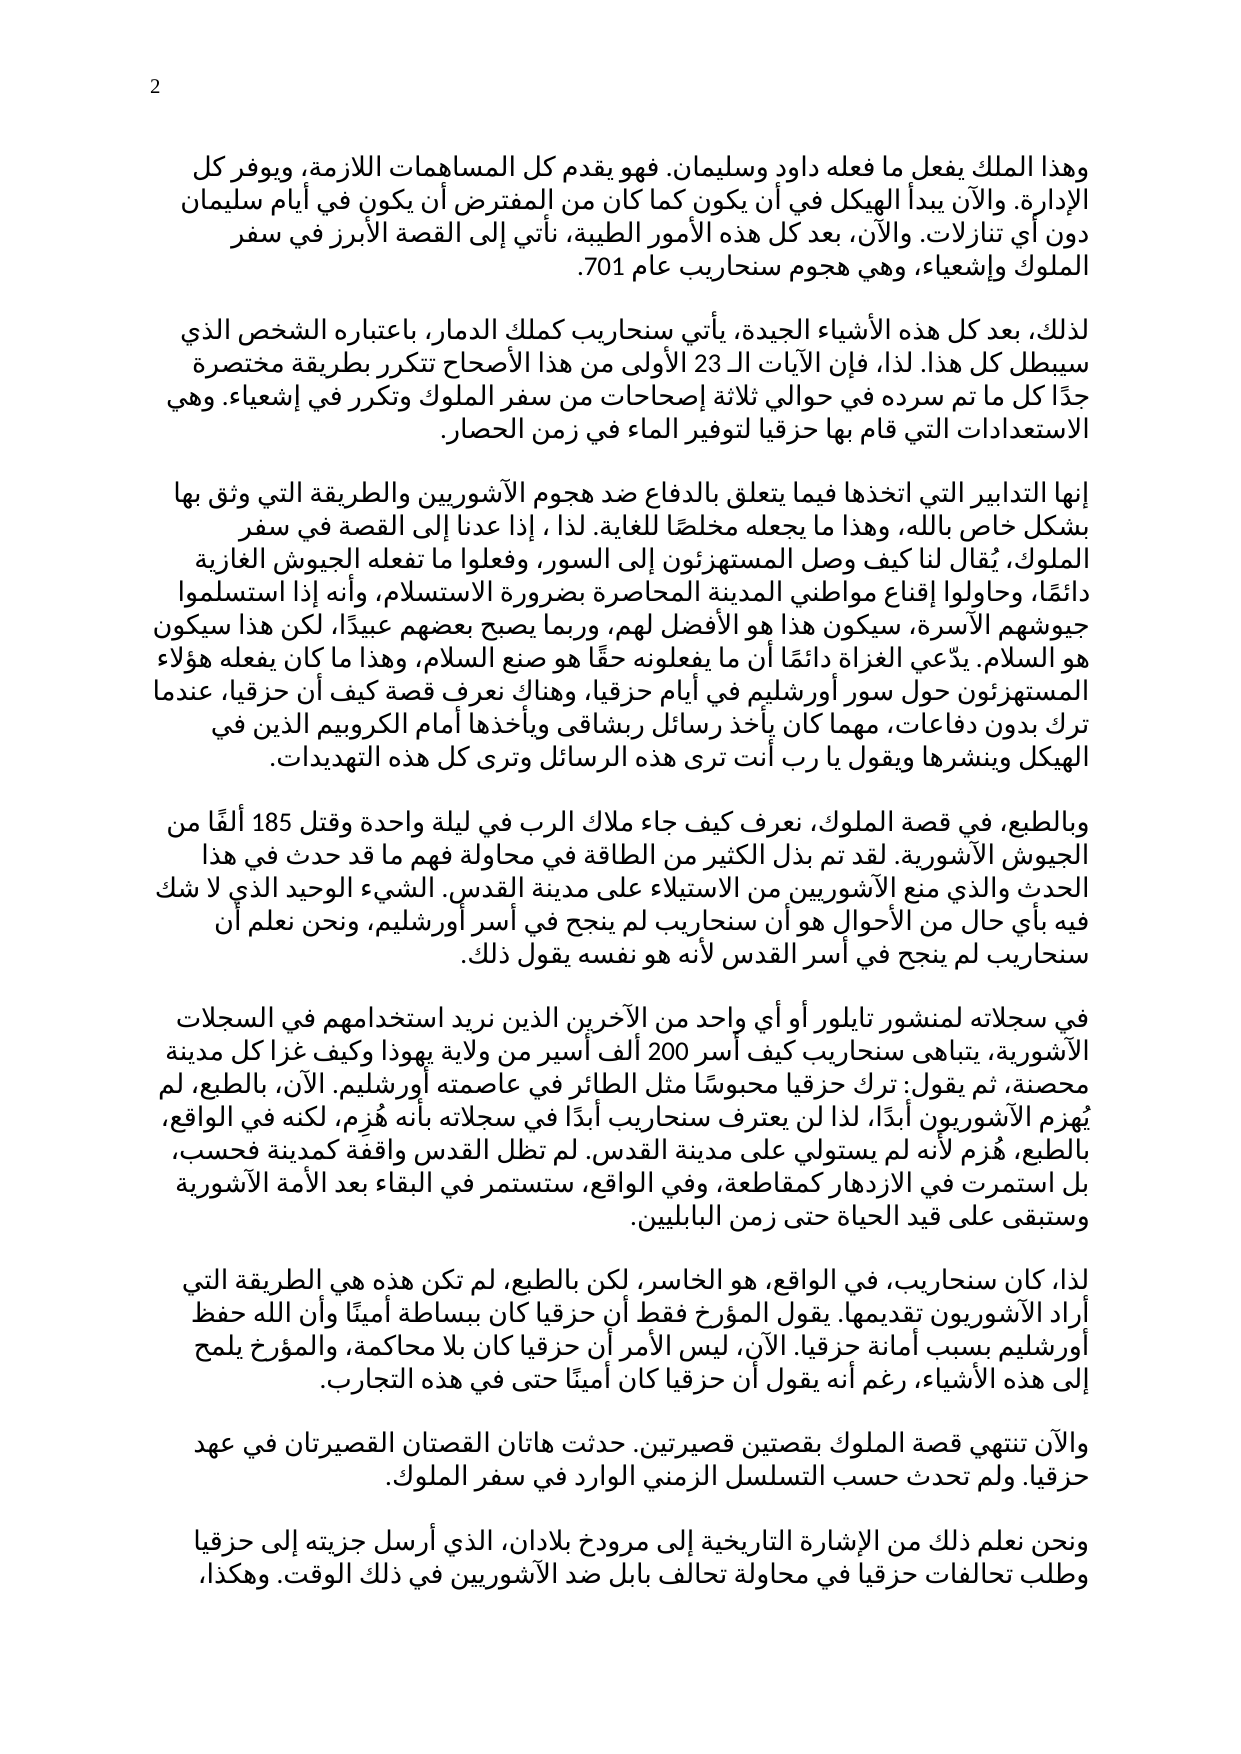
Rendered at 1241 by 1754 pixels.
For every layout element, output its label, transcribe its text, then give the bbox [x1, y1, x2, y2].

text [150, 1524, 1090, 1590]
text وبالطبع، في قصة الملوك، نعرف كيف جاء ملاك الرب في ليلة واحدة وقتل 185 ألفًا من الجيوش الآشورية. لقد تم بذل الكثير من الطاقة في محاولة فهم ما قد حدث في هذا الحدث والذي منع الآشوريين من الاستيلاء على مدينة القدس. الشيء الوحيد الذي لا شك فيه بأي حال من الأحوال هو أن سنحاريب لم ينجح في أسر أورشليم، ونحن نعلم أن سنحاريب لم ينجح في أسر القدس لأنه هو نفسه يقول ذلك. [150, 805, 1090, 970]
text لذا، كان سنحاريب، في الواقع، هو الخاسر، لكن بالطبع، لم تكن هذه هي الطريقة التي أراد الآشوريون تقديمها. يقول المؤرخ فقط أن حزقيا كان ببساطة أمينًا وأن الله حفظ أورشليم بسبب أمانة حزقيا. الآن، ليس الأمر أن حزقيا كان بلا محاكمة، والمؤرخ يلمح إلى هذه الأشياء، رغم أنه يقول أن حزقيا كان أمينًا حتى في هذه التجارب. [150, 1263, 1090, 1395]
text في سجلاته لمنشور تايلور أو أي واحد من الآخرين الذين نريد استخدامهم في السجلات الآشورية، يتباهى سنحاريب كيف أسر 200 ألف أسير من ولاية يهوذا وكيف غزا كل مدينة محصنة، ثم يقول: ترك حزقيا محبوسًا مثل الطائر في عاصمته أورشليم. الآن، بالطبع، لم يُهزم الآشوريون أبدًا، لذا لن يعترف سنحاريب أبدًا في سجلاته بأنه هُزِم، لكنه في الواقع، بالطبع، هُزم لأنه لم يستولي على مدينة القدس. لم تظل القدس واقفة كمدينة فحسب، بل استمرت في الازدهار كمقاطعة، وفي الواقع، ستستمر في البقاء بعد الأمة الآشورية وستبقى على قيد الحياة حتى زمن البابليين. [150, 1001, 1090, 1232]
text إنها التدابير التي اتخذها فيما يتعلق بالدفاع ضد هجوم الآشوريين والطريقة التي وثق بها بشكل خاص بالله، وهذا ما يجعله مخلصًا للغاية. لذا ، إذا عدنا إلى القصة في سفر الملوك، يُقال لنا كيف وصل المستهزئون إلى السور، وفعلوا ما تفعله الجيوش الغازية دائمًا، وحاولوا إقناع مواطني المدينة المحاصرة بضرورة الاستسلام، وأنه إذا استسلموا جيوشهم الآسرة، سيكون هذا هو الأفضل لهم، وربما يصبح بعضهم عبيدًا، لكن هذا سيكون هو السلام. يدّعي الغزاة دائمًا أن ما يفعلونه حقًا هو صنع السلام، وهذا ما كان يفعله هؤلاء المستهزئون حول سور أورشليم في أيام حزقيا، وهناك نعرف قصة كيف أن حزقيا، عندما ترك بدون دفاعات، مهما كان يأخذ رسائل ربشاقى ويأخذها أمام الكروبيم الذين في الهيكل وينشرها ويقول يا رب أنت ترى هذه الرسائل وترى كل هذه التهديدات. [150, 476, 1090, 774]
text لذلك، بعد كل هذه الأشياء الجيدة، يأتي سنحاريب كملك الدمار، باعتباره الشخص الذي سيبطل كل هذا. لذا، فإن الآيات الـ 23 الأولى من هذا الأصحاح تتكرر بطريقة مختصرة جدًا كل ما تم سرده في حوالي ثلاثة إصحاحات من سفر الملوك وتكرر في إشعياء. وهي الاستعدادات التي قام بها حزقيا لتوفير الماء في زمن الحصار. [150, 313, 1090, 445]
text وهذا الملك يفعل ما فعله داود وسليمان. فهو يقدم كل المساهمات اللازمة، ويوفر كل الإدارة. والآن يبدأ الهيكل في أن يكون كما كان من المفترض أن يكون في أيام سليمان دون أي تنازلات. والآن، بعد كل هذه الأمور الطيبة، نأتي إلى القصة الأبرز في سفر الملوك وإشعياء، وهي هجوم سنحاريب عام 701. [150, 150, 1090, 282]
text والآن تنتهي قصة الملوك بقصتين قصيرتين. حدثت هاتان القصتان القصيرتان في عهد حزقيا. ولم تحدث حسب التسلسل الزمني الوارد في سفر الملوك. [150, 1427, 1090, 1493]
